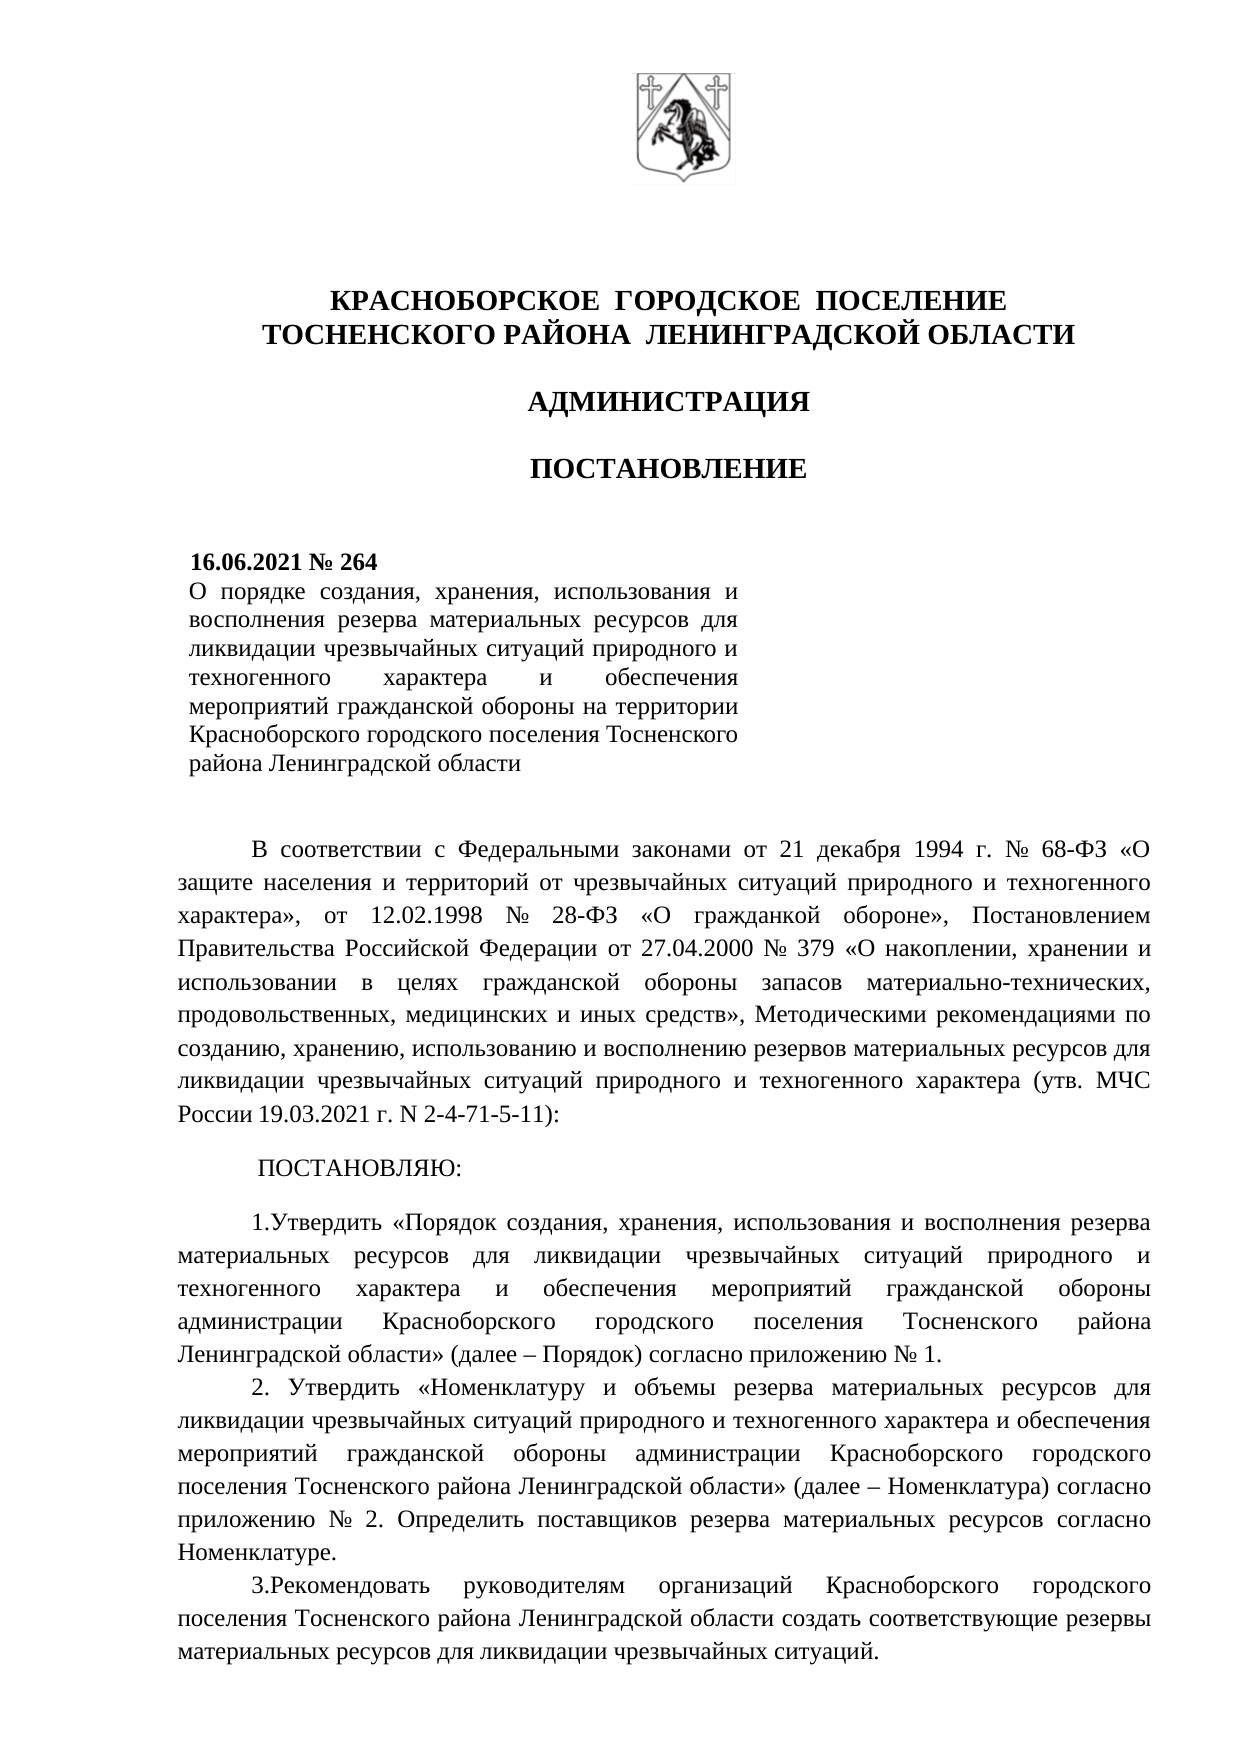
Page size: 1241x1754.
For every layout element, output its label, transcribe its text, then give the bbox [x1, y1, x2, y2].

picture [631, 73, 737, 186]
text 1.Утвердить «Порядок создания, хранения, использования и восполнения резерва материальных ресурсов для ликвидации чрезвычайных ситуаций природного и техногенного характера и обеспечения мероприятий гражданской обороны администрации Красноборского городского поселения Тосненского района Ленинградской области» (далее – Порядок) согласно приложению № 1. [177, 1207, 1152, 1367]
text КРАСНОБОРСКОЕ ГОРОДСКОЕ ПОСЕЛЕНИЕ [177, 283, 1160, 317]
text ПОСТАНОВЛЯЮ: [177, 1153, 1152, 1182]
text В соответствии с Федеральными законами от 21 декабря 1994 г. № 68-ФЗ «О защите населения и территорий от чрезвычайных ситуаций природного и техногенного характера», от 12.02.1998 № 28-ФЗ «О гражданкой обороне», Постановлением Правительства Российской Федерации от 27.04.2000 № 379 «О накоплении, хранении и использовании в целях гражданской обороны запасов материально-технических, продовольственных, медицинских и иных средств», Методическими рекомендациями по созданию, хранению, использованию и восполнению резервов материальных ресурсов для ликвидации чрезвычайных ситуаций природного и техногенного характера (утв. МЧС России 19.03.2021 г. N 2-4-71-5-11): [177, 834, 1152, 1128]
text 2. Утвердить «Номенклатуру и объемы резерва материальных ресурсов для ликвидации чрезвычайных ситуаций природного и техногенного характера и обеспечения мероприятий гражданской обороны администрации Красноборского городского поселения Тосненского района Ленинградской области» (далее – Номенклатура) согласно приложению № 2. Определить поставщиков резерва материальных ресурсов согласно Номенклатуре. [177, 1372, 1152, 1566]
text 16.06.2021 № 264 [177, 547, 1152, 576]
table_header О порядке создания, хранения, использования и восполнения резерва материальных ресурсов для ликвидации чрезвычайных ситуаций природного и техногенного характера и обеспечения мероприятий гражданской обороны на территории Красноборского городского поселения Тосненского района Ленинградской области [177, 576, 749, 777]
text ПОСТАНОВЛЕНИЕ [177, 451, 1160, 485]
text ТОСНЕНСКОГО РАЙОНА ЛЕНИНГРАДСКОЙ ОБЛАСТИ [177, 317, 1160, 351]
text АДМИНИСТРАЦИЯ [177, 384, 1160, 418]
text 3.Рекомендовать руководителям организаций Красноборского городского поселения Тосненского района Ленинградской области создать соответствующие резервы материальных ресурсов для ликвидации чрезвычайных ситуаций. [177, 1570, 1152, 1665]
